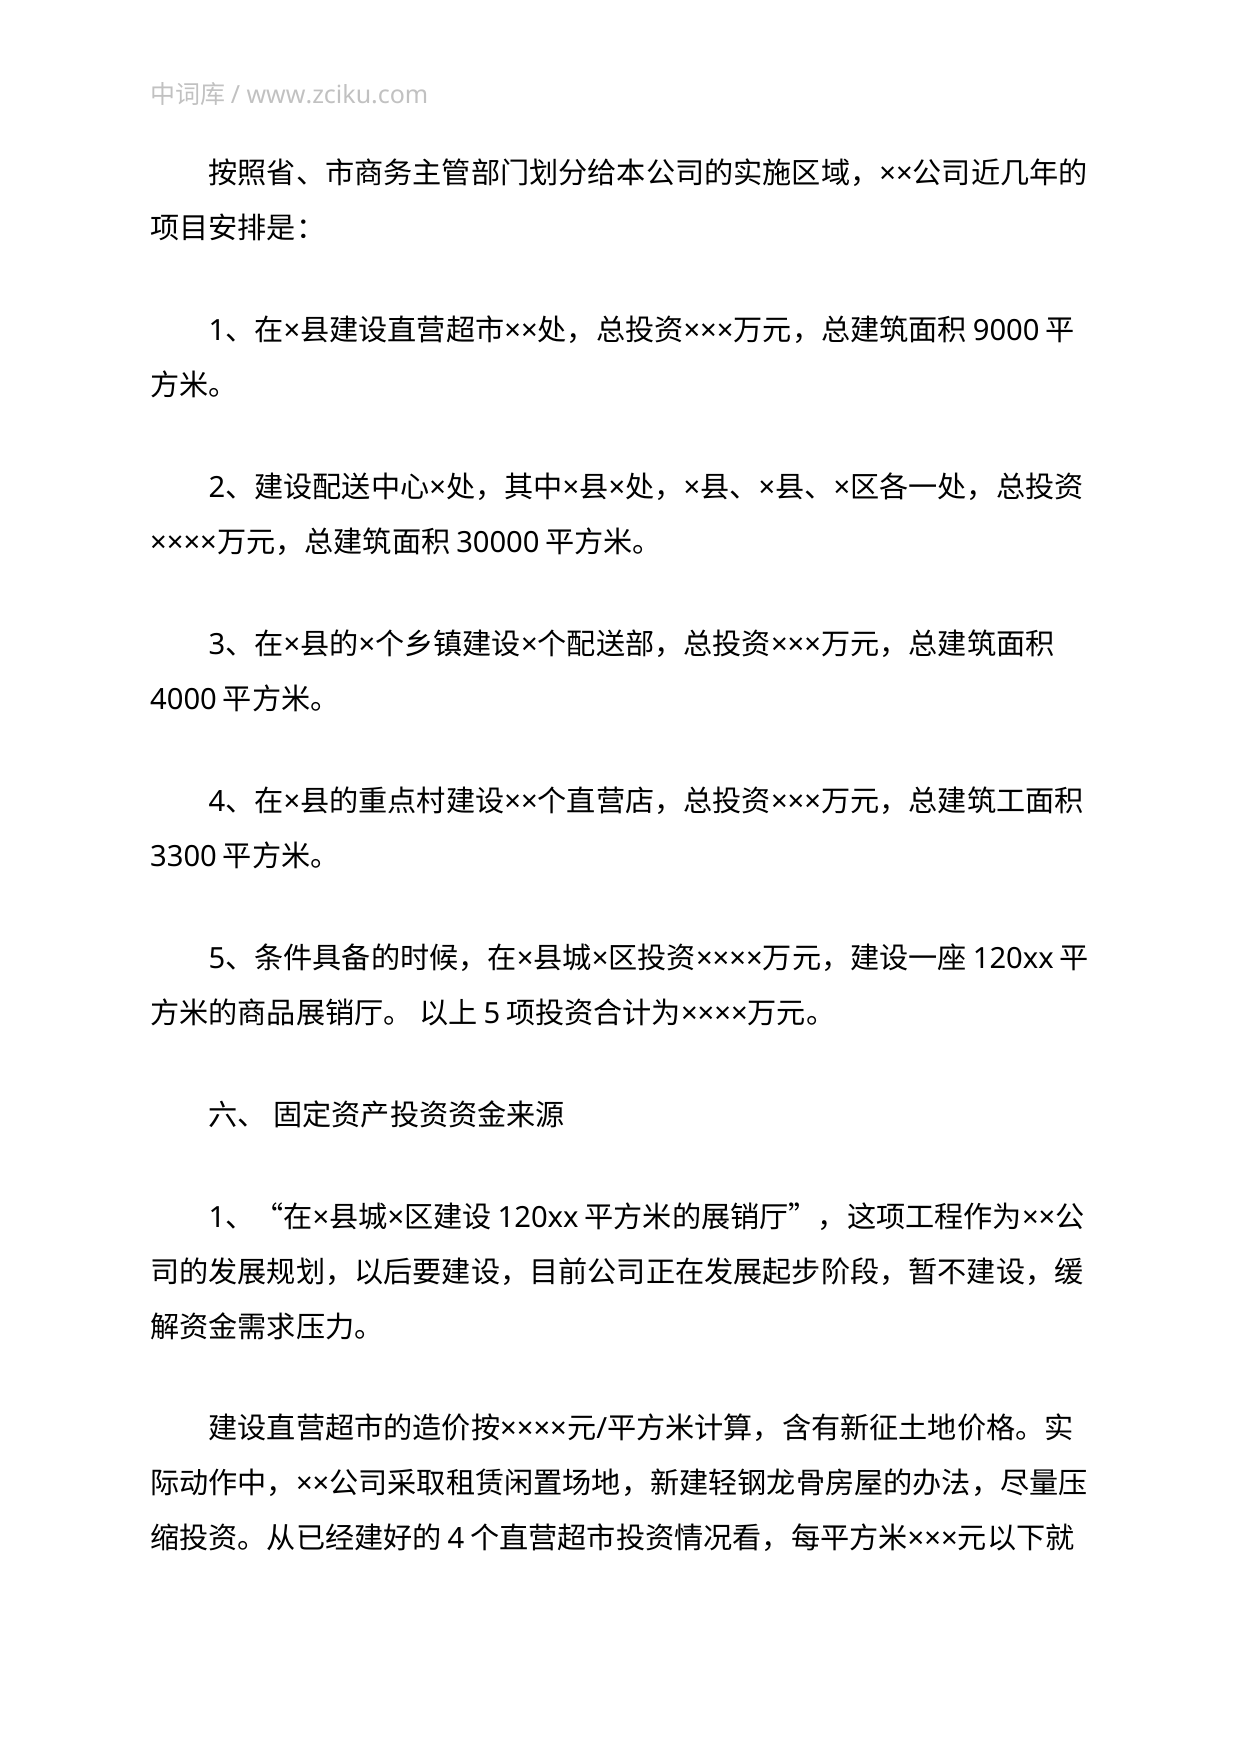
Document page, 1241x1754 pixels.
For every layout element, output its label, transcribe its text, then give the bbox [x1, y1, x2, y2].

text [150, 1405, 1090, 1557]
text 1、在×县建设直营超市××处，总投资×××万元，总建筑面积9000平方米。 [150, 307, 1090, 404]
text 按照省、市商务主管部门划分给本公司的实施区域，××公司近几年的项目安排是： [150, 150, 1090, 247]
text 4、在×县的重点村建设××个直营店，总投资×××万元，总建筑工面积3300平方米。 [150, 777, 1090, 875]
text 1、“在×县城×区建设120xx平方米的展销厅”，这项工程作为××公司的发展规划，以后要建设，目前公司正在发展起步阶段，暂不建设，缓解资金需求压力。 [150, 1193, 1090, 1345]
text 六、 固定资产投资资金来源 [150, 1091, 1090, 1134]
text 2、建设配送中心×处，其中×县×处，×县、×县、×区各一处，总投资××××万元，总建筑面积30000平方米。 [150, 463, 1090, 561]
text 3、在×县的×个乡镇建设×个配送部，总投资×××万元，总建筑面积4000平方米。 [150, 621, 1090, 718]
text 5、条件具备的时候，在×县城×区投资××××万元，建设一座120xx平方米的商品展销厅。 以上5项投资合计为××××万元。 [150, 934, 1090, 1032]
